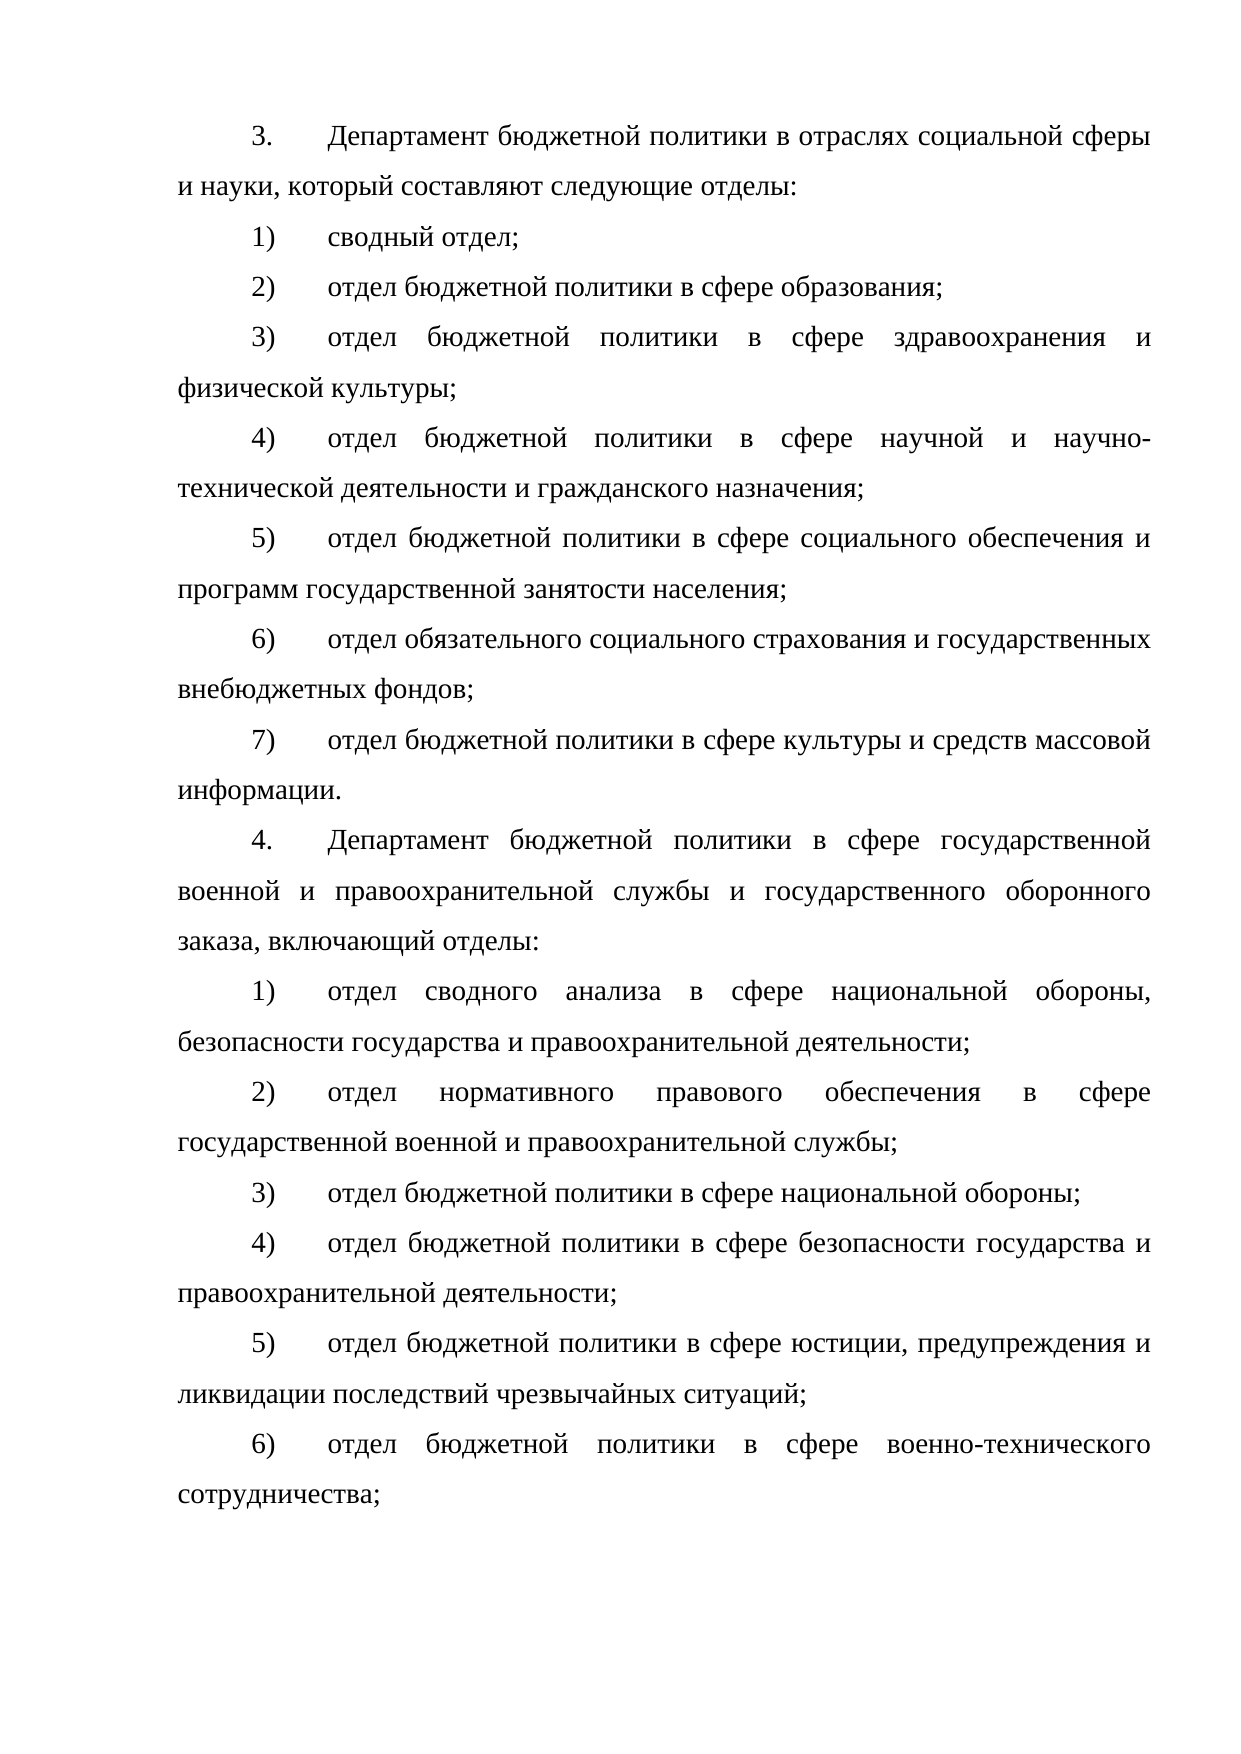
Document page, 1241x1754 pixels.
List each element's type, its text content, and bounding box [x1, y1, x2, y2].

list отдел бюджетной политики в сфере культуры и средств массовой информации. [177, 722, 1152, 806]
list Департамент бюджетной политики в сфере государственной военной и правоохранительной службы и государственного оборонного заказа, включающий отделы: [177, 822, 1152, 957]
list отдел бюджетной политики в сфере юстиции, предупреждения и ликвидации последствий чрезвычайных ситуаций; [177, 1326, 1152, 1409]
list отдел бюджетной политики в сфере образования; [177, 269, 1152, 303]
list отдел бюджетной политики в сфере здравоохранения и физической культуры; [177, 319, 1152, 403]
list отдел бюджетной политики в сфере национальной обороны; [177, 1175, 1152, 1208]
list отдел бюджетной политики в сфере военно-технического сотрудничества; [177, 1426, 1152, 1510]
list отдел сводного анализа в сфере национальной обороны, безопасности государства и правоохранительной деятельности; [177, 973, 1152, 1057]
list отдел бюджетной политики в сфере научной и научно- технической деятельности и гражданского назначения; [177, 420, 1152, 504]
list сводный отдел; [177, 219, 1152, 252]
list Департамент бюджетной политики в отраслях социальной сферы и науки, который составляют следующие отделы: [177, 118, 1152, 202]
list отдел обязательного социального страхования и государственных внебюджетных фондов; [177, 621, 1152, 705]
list отдел бюджетной политики в сфере социального обеспечения и программ государственной занятости населения; [177, 521, 1152, 604]
list отдел нормативного правового обеспечения в сфере государственной военной и правоохранительной службы; [177, 1074, 1152, 1158]
list отдел бюджетной политики в сфере безопасности государства и правоохранительной деятельности; [177, 1225, 1152, 1309]
